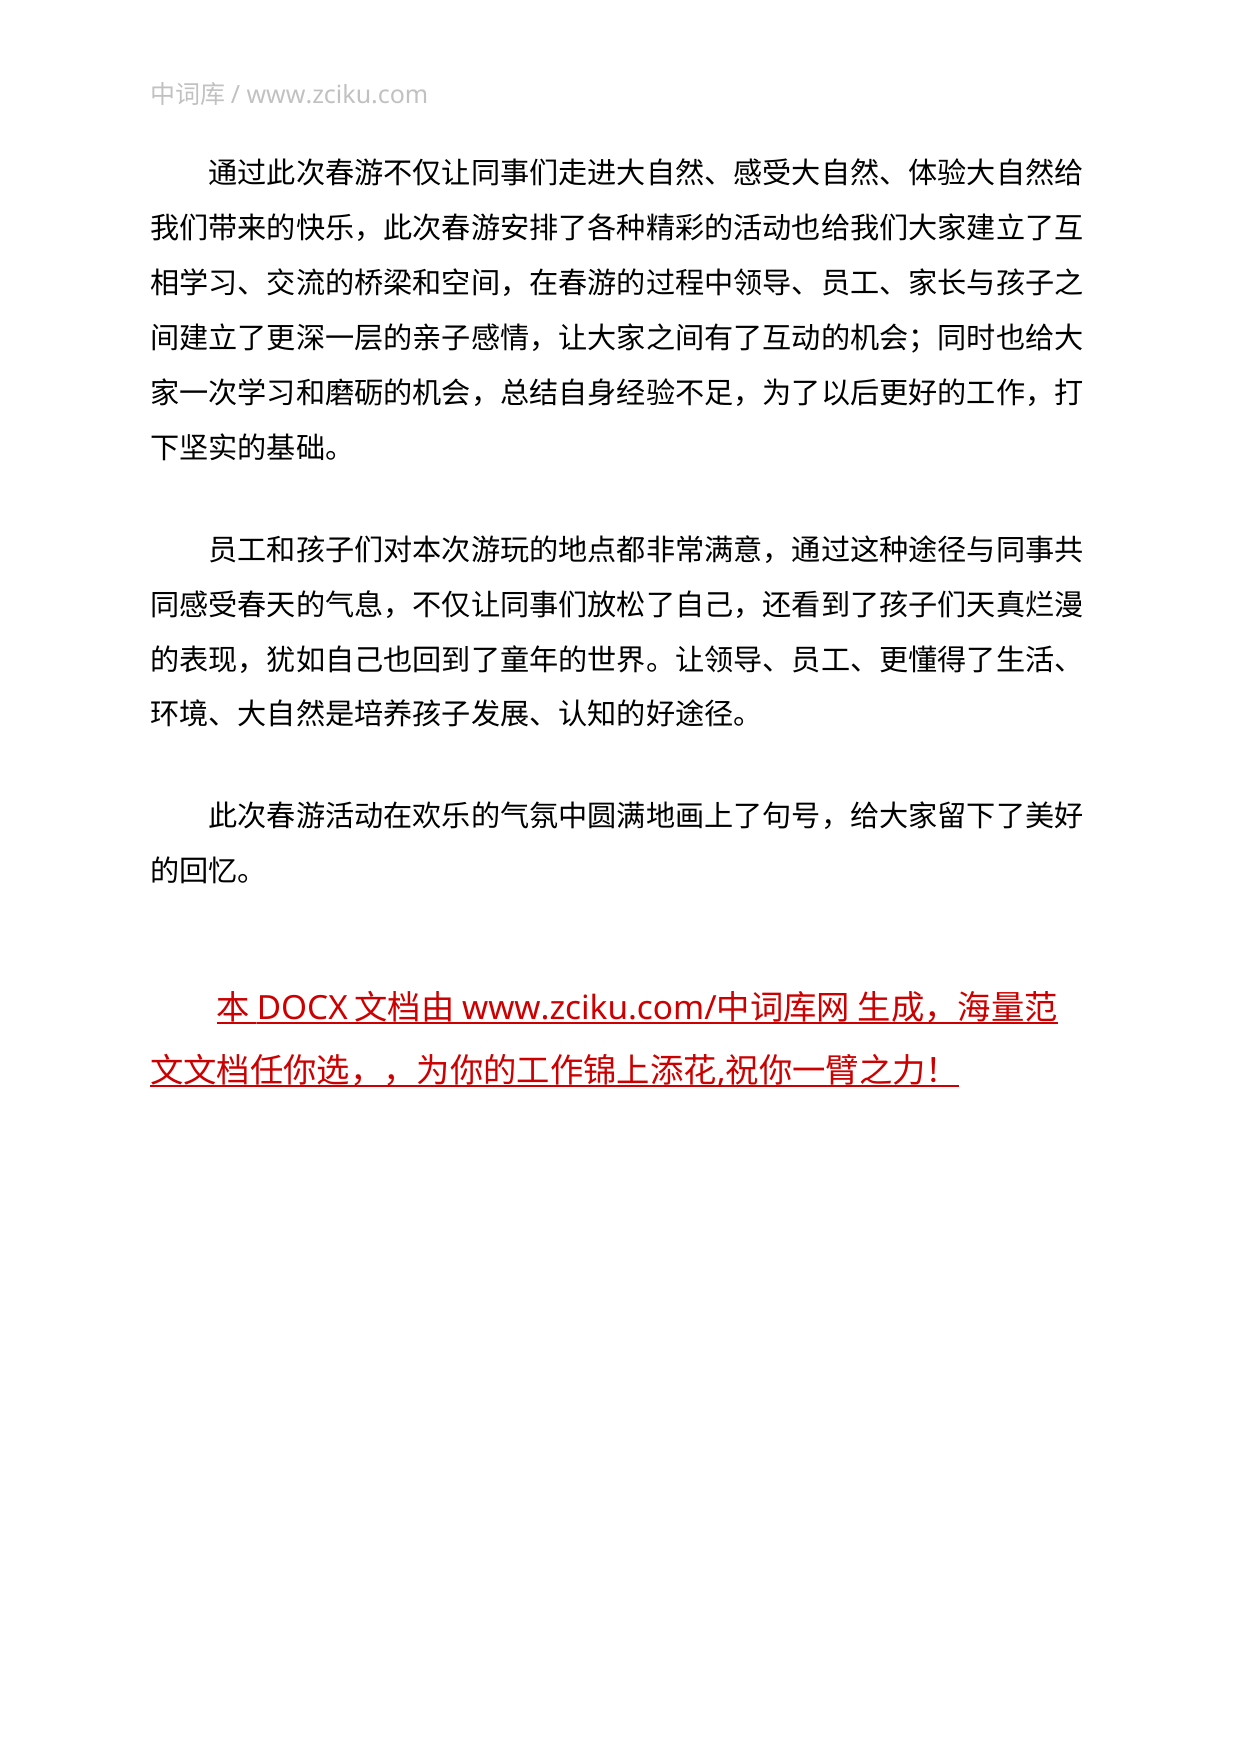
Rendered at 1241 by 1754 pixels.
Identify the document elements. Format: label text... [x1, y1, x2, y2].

text 此次春游活动在欢乐的气氛中圆满地画上了句号，给大家留下了美好的回忆。 [150, 793, 1090, 890]
text 通过此次春游不仅让同事们走进大自然、感受大自然、体验大自然给我们带来的快乐，此次春游安排了各种精彩的活动也给我们大家建立了互相学习、交流的桥梁和空间，在春游的过程中领导、员工、家长与孩子之间建立了更深一层的亲子感情，让大家之间有了互动的机会；同时也给大家一次学习和磨砺的机会，总结自身经验不足，为了以后更好的工作，打下坚实的基础。 [150, 150, 1090, 467]
text 员工和孩子们对本次游玩的地点都非常满意，通过这种途径与同事共同感受春天的气息，不仅让同事们放松了自己，还看到了孩子们天真烂漫的表现，犹如自己也回到了童年的世界。让领导、员工、更懂得了生活、环境、大自然是培养孩子发展、认知的好途径。 [150, 526, 1090, 733]
text 本DOCX文档由 www.zciku.com/中词库网 生成，海量范文文档任你选，，为你的工作锦上添花,祝你一臂之力！ [150, 981, 1090, 1092]
